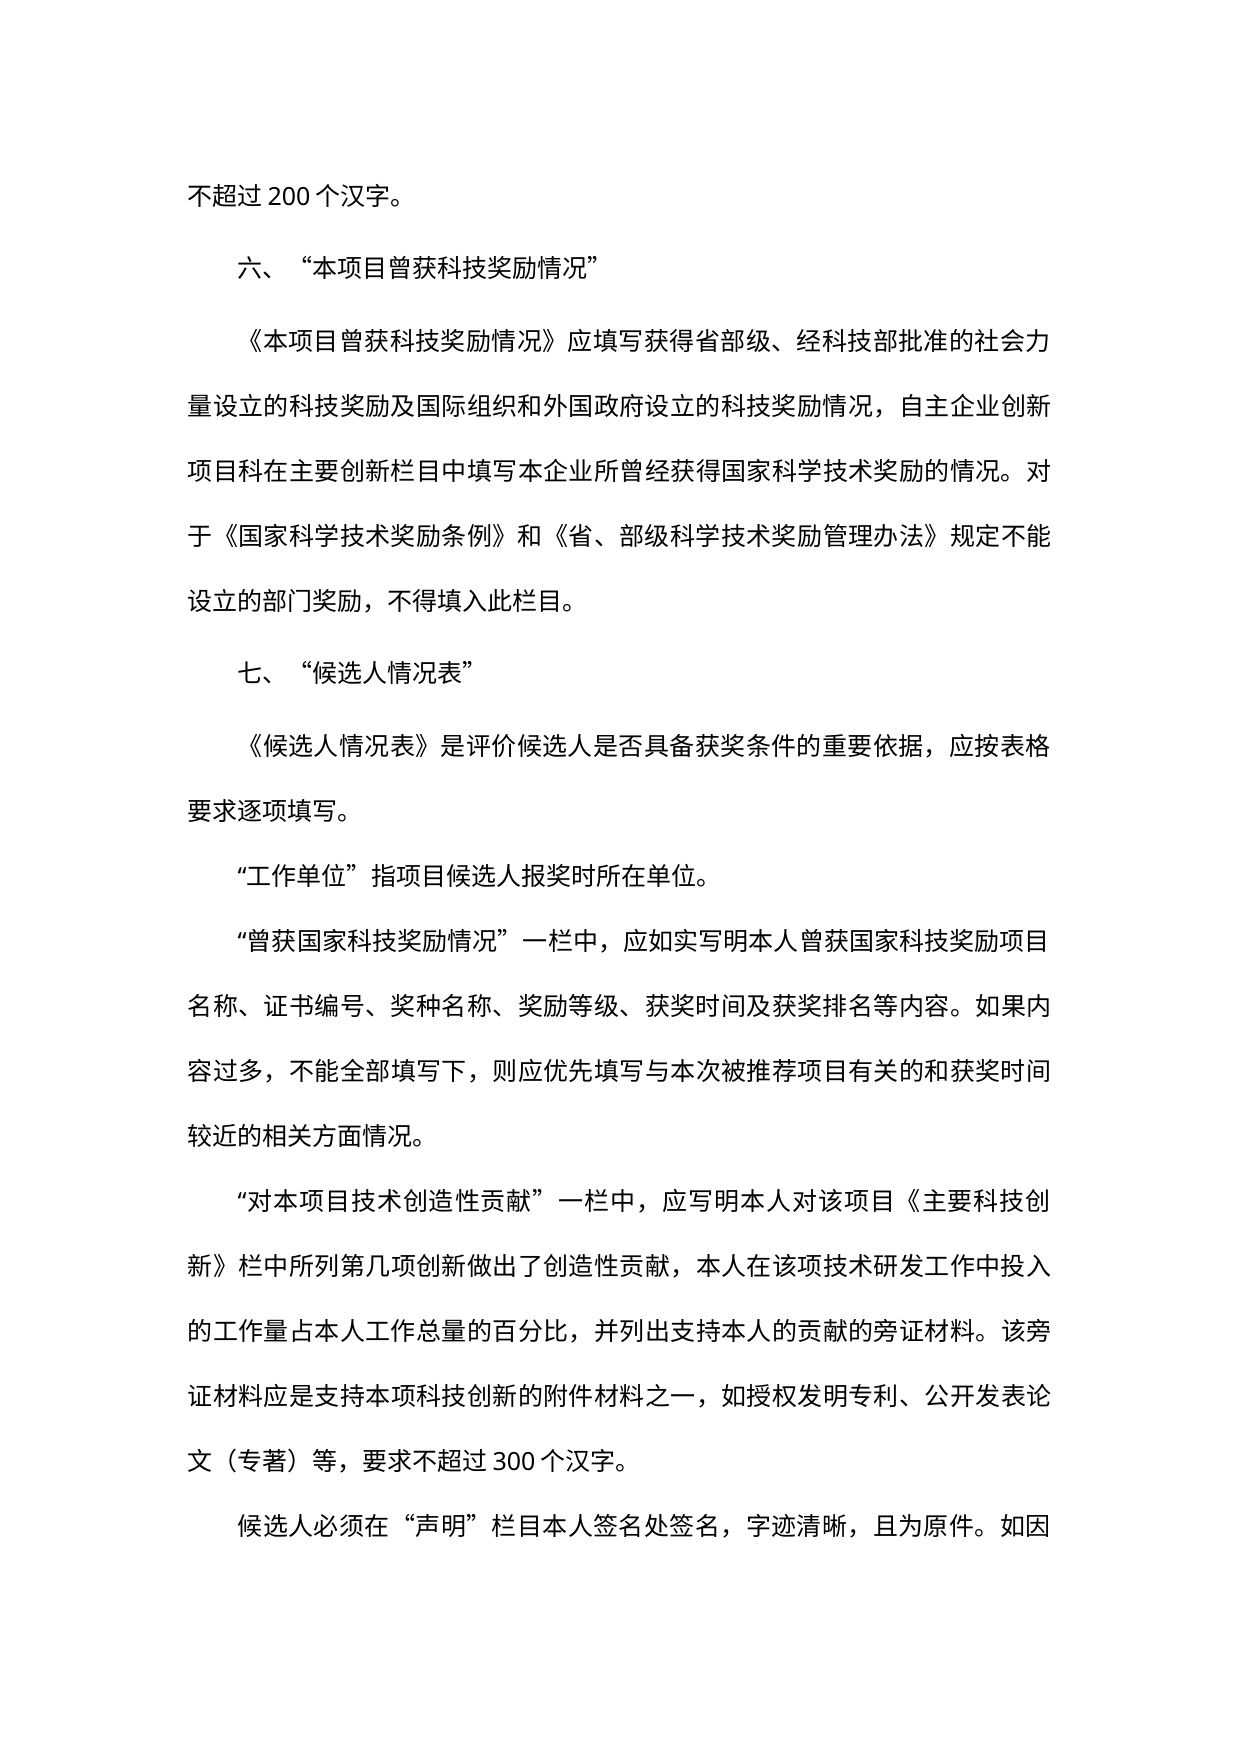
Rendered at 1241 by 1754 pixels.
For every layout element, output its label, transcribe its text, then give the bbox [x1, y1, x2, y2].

text “工作单位”指项目候选人报奖时所在单位。 [187, 842, 1053, 907]
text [187, 162, 1053, 227]
text 六、“本项目曾获科技奖励情况” [187, 234, 1053, 299]
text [187, 1492, 1053, 1557]
text 《候选人情况表》是评价候选人是否具备获奖条件的重要依据，应按表格要求逐项填写。 [187, 712, 1053, 842]
text “曾获国家科技奖励情况”一栏中，应如实写明本人曾获国家科技奖励项目名称、证书编号、奖种名称、奖励等级、获奖时间及获奖排名等内容。如果内容过多，不能全部填写下，则应优先填写与本次被推荐项目有关的和获奖时间较近的相关方面情况。 [187, 907, 1053, 1167]
text “对本项目技术创造性贡献”一栏中，应写明本人对该项目《主要科技创新》栏中所列第几项创新做出了创造性贡献，本人在该项技术研发工作中投入的工作量占本人工作总量的百分比，并列出支持本人的贡献的旁证材料。该旁证材料应是支持本项科技创新的附件材料之一，如授权发明专利、公开发表论文（专著）等，要求不超过300个汉字。 [187, 1167, 1053, 1492]
text 《本项目曾获科技奖励情况》应填写获得省部级、经科技部批准的社会力量设立的科技奖励及国际组织和外国政府设立的科技奖励情况，自主企业创新项目科在主要创新栏目中填写本企业所曾经获得国家科学技术奖励的情况。对于《国家科学技术奖励条例》和《省、部级科学技术奖励管理办法》规定不能设立的部门奖励，不得填入此栏目。 [187, 307, 1053, 632]
text 七、“候选人情况表” [187, 639, 1053, 704]
